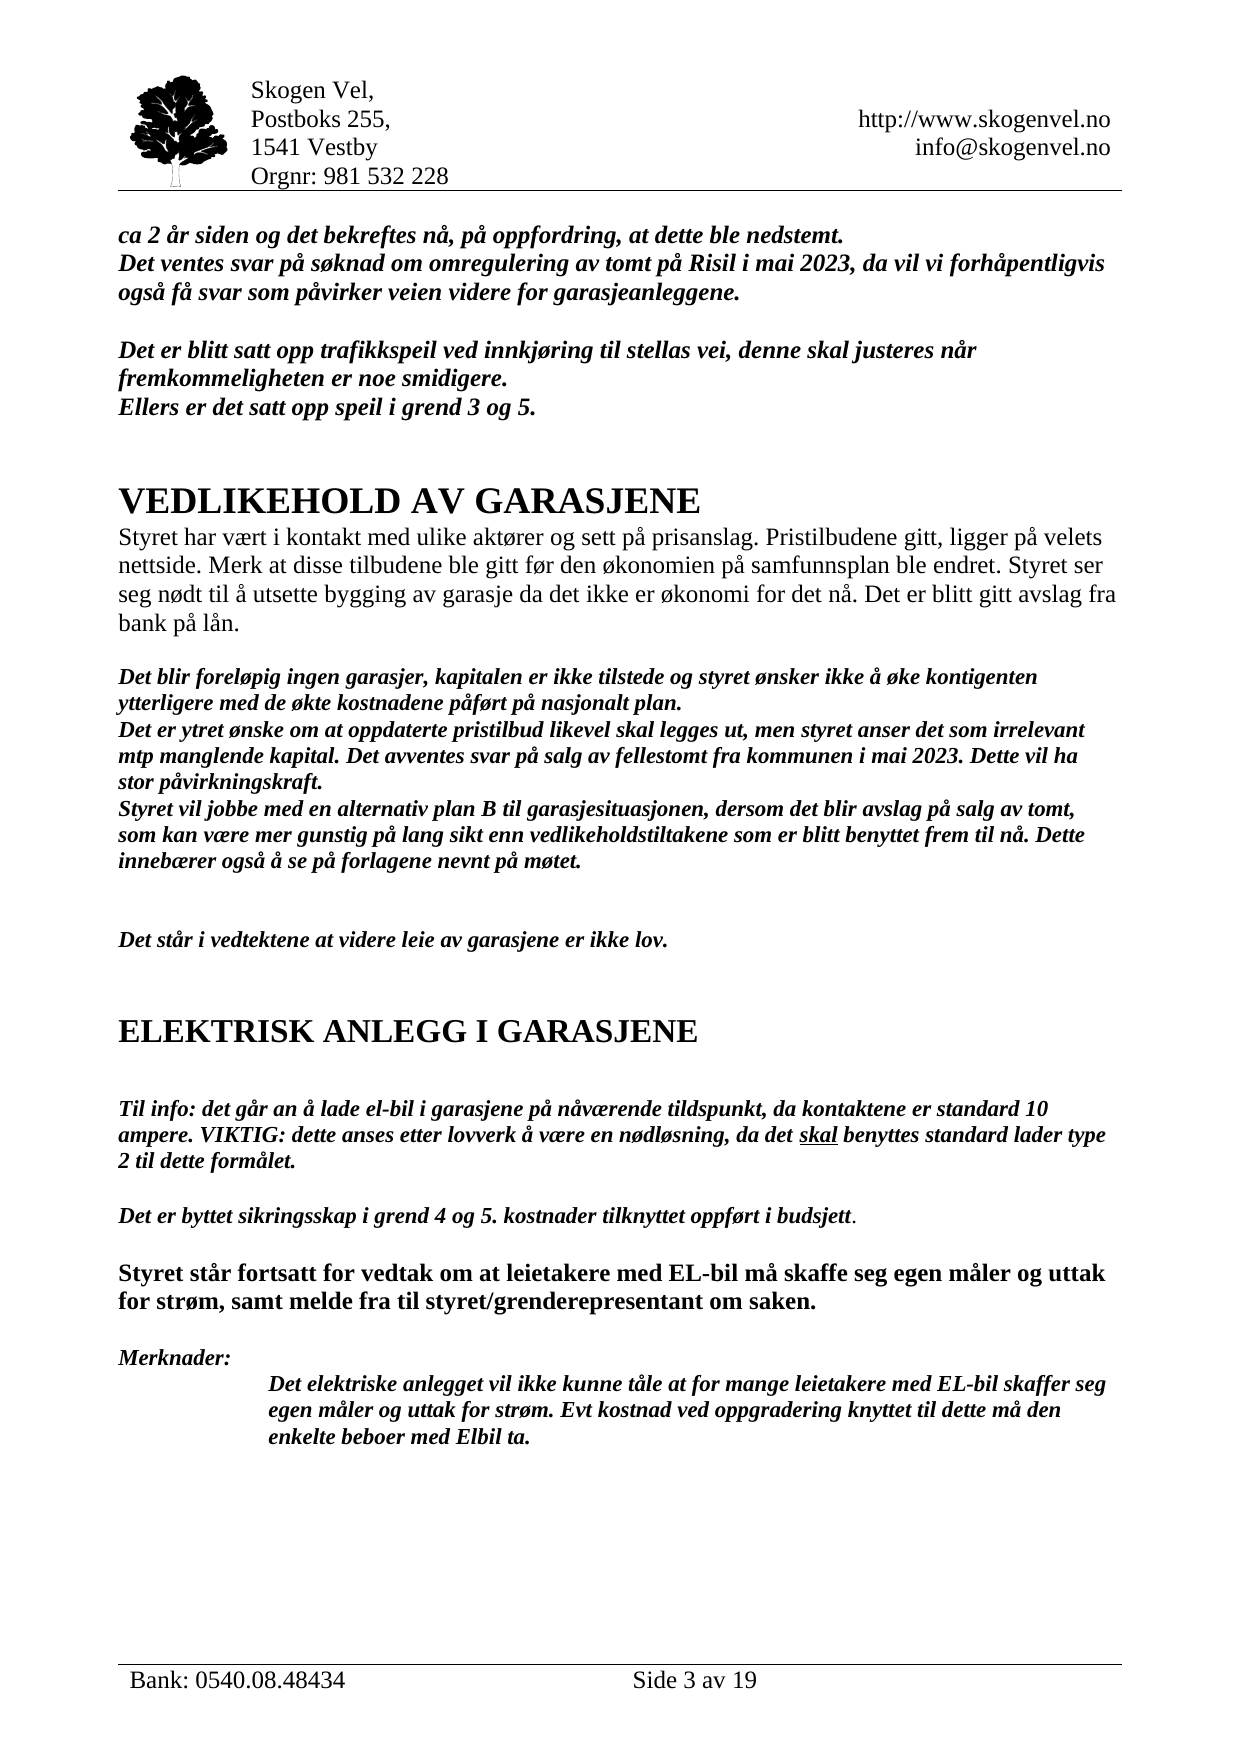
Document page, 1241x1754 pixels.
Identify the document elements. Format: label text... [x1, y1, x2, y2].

text VEDLIKEHOLD AV GARASJENE [118, 478, 1122, 522]
text Det blir foreløpig ingen garasjer, kapitalen er ikke tilstede og styret ønsker ikke å øke kontigenten ytterligere med de økte kostnadene påført på nasjonalt plan. [118, 663, 1122, 716]
text Det er byttet sikringsskap i grend 4 og 5. kostnader tilknyttet oppført i budsjett. [118, 1202, 1122, 1229]
text Styret har vært i kontakt med ulike aktører og sett på prisanslag. Pristilbudene gitt, ligger på velets nettside. Merk at disse tilbudene ble gitt før den økonomien på samfunnsplan ble endret. Styret ser seg nødt til å utsette bygging av garasje da det ikke er økonomi for det nå. Det er blitt gitt avslag fra bank på lån. [118, 522, 1122, 637]
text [118, 220, 1122, 248]
text Det elektriske anlegget vil ikke kunne tåle at for mange leietakere med EL-bil skaffer seg egen måler og uttak for strøm. Evt kostnad ved oppgradering knyttet til dette må den enkelte beboer med Elbil ta. [268, 1370, 1122, 1449]
text Det ventes svar på søknad om omregulering av tomt på Risil i mai 2023, da vil vi forhåpentligvis også få svar som påvirker veien videre for garasjeanleggene. [118, 248, 1122, 306]
text Til info: det går an å lade el-bil i garasjene på nåværende tildspunkt, da kontaktene er standard 10 ampere. VIKTIG: dette anses etter lovverk å være en nødløsning, da det skal benyttes standard lader type 2 til dette formålet. [118, 1095, 1122, 1174]
text Merknader: [118, 1344, 1122, 1370]
text Det er blitt satt opp trafikkspeil ved innkjøring til stellas vei, denne skal justeres når fremkommeligheten er noe smidigere. [118, 335, 1122, 392]
text Det står i vedtektene at videre leie av garasjene er ikke lov. [118, 926, 1122, 953]
text Styret vil jobbe med en alternativ plan B til garasjesituasjonen, dersom det blir avslag på salg av tomt, som kan være mer gunstig på lang sikt enn vedlikeholdstiltakene som er blitt benyttet frem til nå. Dette innebærer også å se på forlagene nevnt på møtet. [118, 795, 1122, 874]
text ELEKTRISK ANLEGG I GARASJENE [118, 1012, 1122, 1050]
text Styret står fortsatt for vedtak om at leietakere med EL-bil må skaffe seg egen måler og uttak for strøm, samt melde fra til styret/grenderepresentant om saken. [118, 1258, 1122, 1315]
text Ellers er det satt opp speil i grend 3 og 5. [118, 392, 1122, 421]
text Det er ytret ønske om at oppdaterte pristilbud likevel skal legges ut, men styret anser det som irrelevant mtp manglende kapital. Det avventes svar på salg av fellestomt fra kommunen i mai 2023. Dette vil ha stor påvirkningskraft. [118, 716, 1122, 795]
